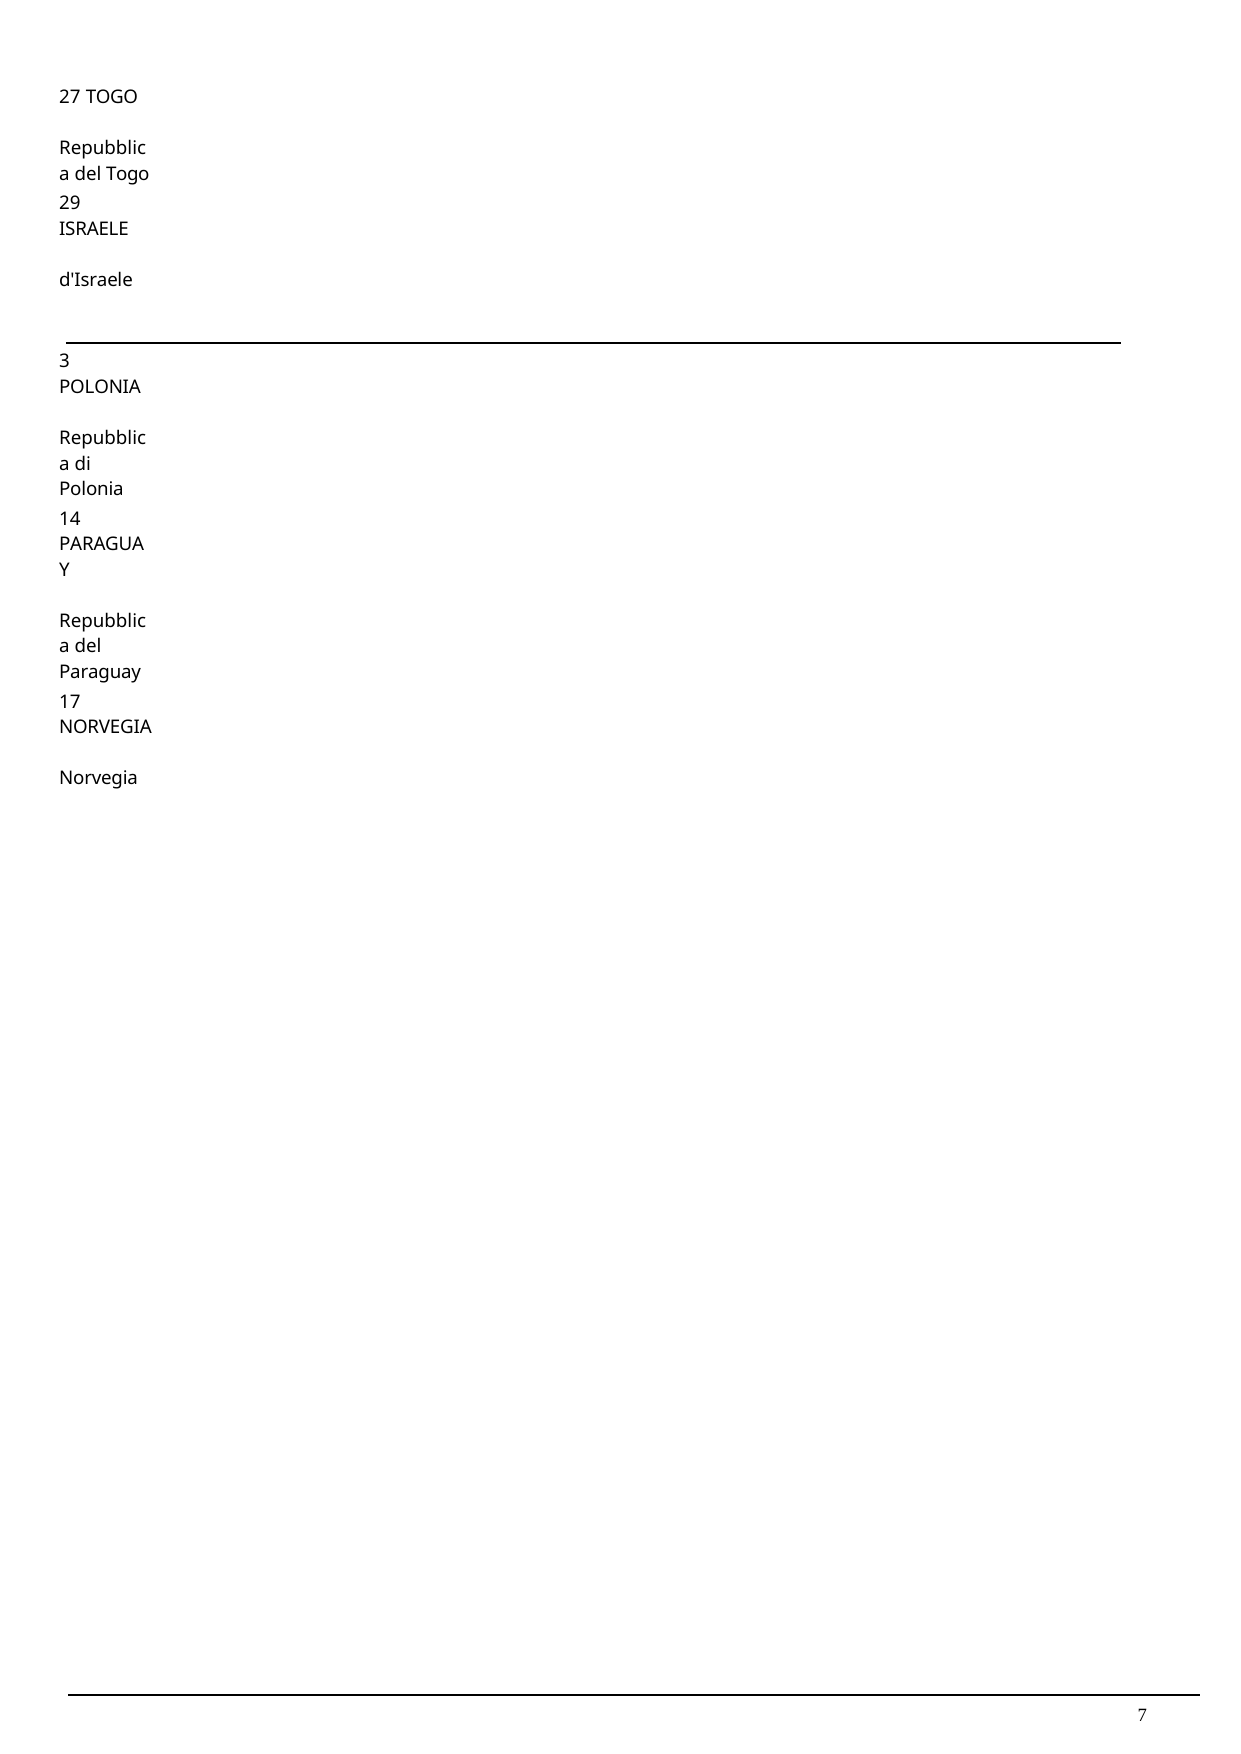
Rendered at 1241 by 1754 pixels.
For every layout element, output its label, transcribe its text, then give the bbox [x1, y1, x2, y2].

text 17 NORVEGIA Regno di Norvegia [59, 688, 154, 790]
text 14 PARAGUAY Repubblica del Paraguay [59, 505, 154, 684]
text 3 POLONIA Repubblica di Polonia [59, 348, 154, 501]
text 29 ISRAELE Stato d'Israele [59, 190, 154, 292]
text 27 TOGO Repubblica del Togo [59, 83, 154, 185]
